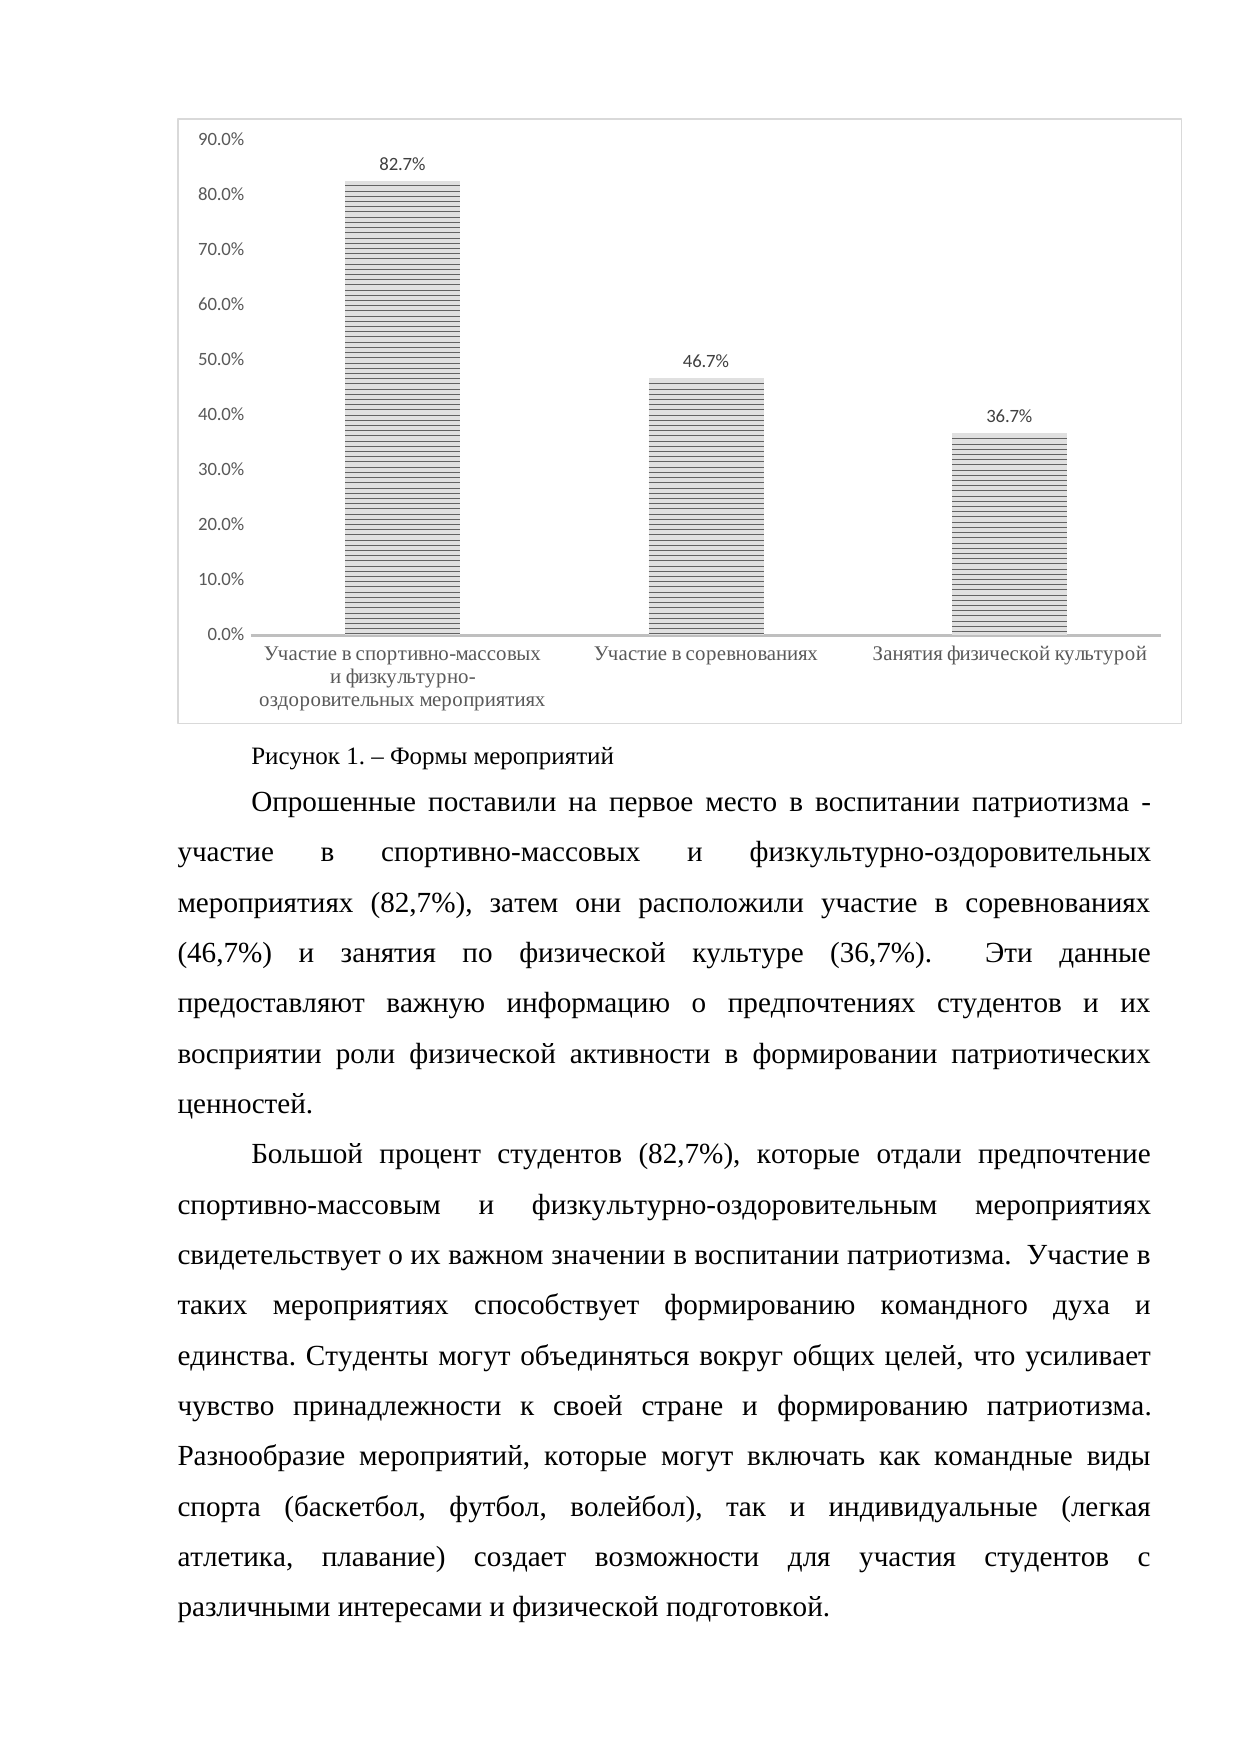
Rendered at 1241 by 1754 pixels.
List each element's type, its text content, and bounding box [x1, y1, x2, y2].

text Опрошенные поставили на первое место в воспитании патриотизма - участие в спортивно-массовых и физкультурно-оздоровительных мероприятиях (82,7%), затем они расположили участие в соревнованиях (46,7%) и занятия по физической культуре (36,7%). Эти данные предоставляют важную информацию о предпочтениях студентов и их восприятии роли физической активности в формировании патриотических ценностей. [177, 784, 1152, 1120]
text Большой процент студентов (82,7%), которые отдали предпочтение спортивно-массовым и физкультурно-оздоровительным мероприятиях свидетельствует о их важном значении в воспитании патриотизма. Участие в таких мероприятиях способствует формированию командного духа и единства. Студенты могут объединяться вокруг общих целей, что усиливает чувство принадлежности к своей стране и формированию патриотизма. Разнообразие мероприятий, которые могут включать как командные виды спорта (баскетбол, футбол, волейбол), так и индивидуальные (легкая атлетика, плавание) создает возможности для участия студентов с различными интересами и физической подготовкой. [177, 1136, 1152, 1623]
text Рисунок 1. – Формы мероприятий [177, 741, 1152, 770]
